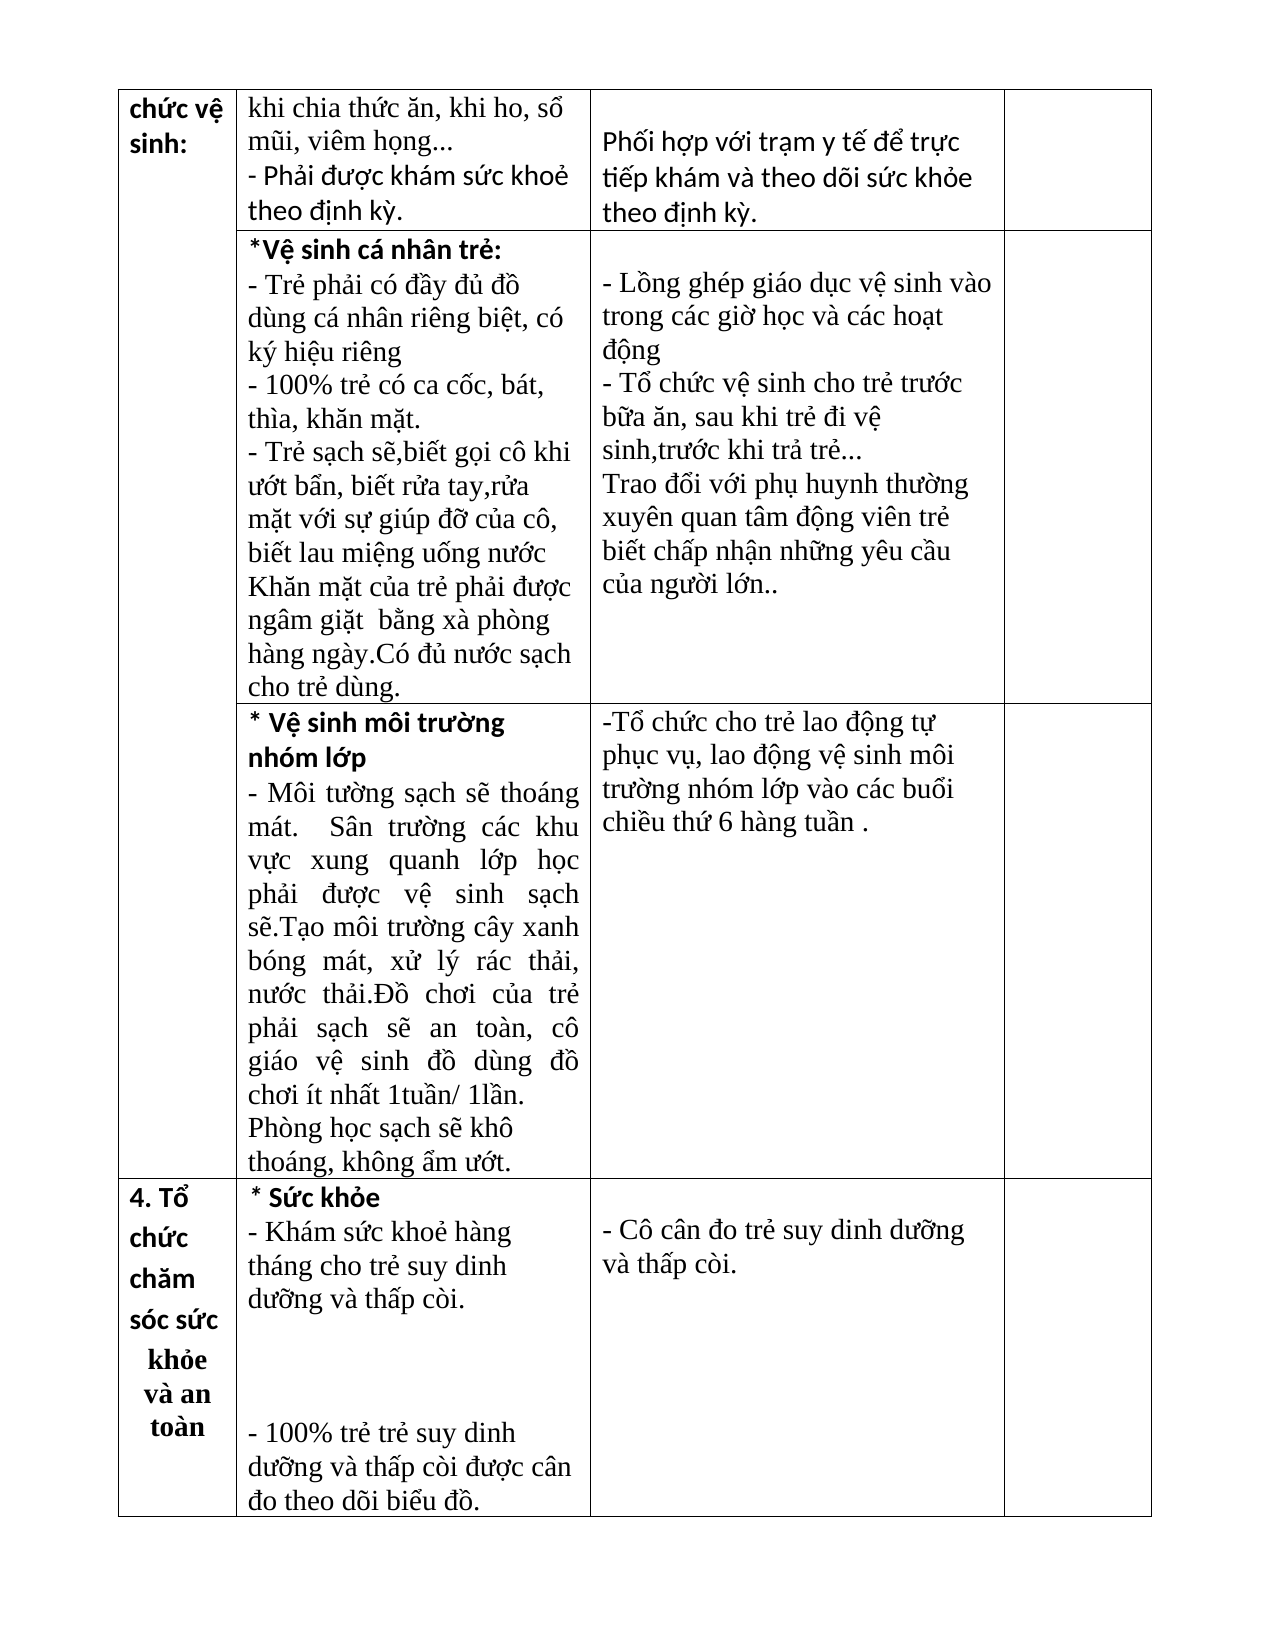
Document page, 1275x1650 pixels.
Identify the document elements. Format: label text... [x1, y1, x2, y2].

table_cell [1005, 90, 1151, 230]
table_cell [1005, 231, 1151, 703]
table_cell [1005, 704, 1151, 1178]
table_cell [237, 90, 590, 230]
table_cell -Tổ chức cho trẻ lao động tự phục vụ, lao động vệ sinh môi trường nhóm lớp vào các buổi chiều thứ 6 hàng tuần . [591, 704, 1004, 1178]
table_cell [1005, 1179, 1151, 1516]
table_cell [591, 90, 1004, 230]
table_cell *Vệ sinh cá nhân trẻ: - Trẻ phải có đầy đủ đồ dùng cá nhân riêng biệt, có ký hiệu riêng - 100% trẻ có ca cốc, bát, thìa, khăn mặt. - Trẻ sạch sẽ,biết gọi cô khi ướt bẩn, biết rửa tay,rửa mặt với sự giúp đỡ của cô, biết lau miệng uống nước Khăn mặt của trẻ phải được ngâm giặt bằng xà phòng hàng ngày.Có đủ nước sạch cho trẻ dùng. [237, 231, 590, 703]
table_cell - Cô cân đo trẻ suy dinh dưỡng và thấp còi. [591, 1179, 1004, 1516]
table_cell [119, 1179, 236, 1516]
table_cell 3. Tổ chức vệ sinh: [119, 90, 236, 1178]
table_cell - Lồng ghép giáo dục vệ sinh vào trong các giờ học và các hoạt động - Tổ chức vệ sinh cho trẻ trước bữa ăn, sau khi trẻ đi vệ sinh,trước khi trả trẻ... Trao đổi với phụ huynh thường xuyên quan tâm động viên trẻ biết chấp nhận những yêu cầu của người lớn.. [591, 231, 1004, 703]
table_cell * Sức khỏe - Khám sức khoẻ hàng tháng cho trẻ suy dinh dưỡng và thấp còi. - 100% trẻ trẻ suy dinh dưỡng và thấp còi được cân đo theo dõi biểu đồ. [237, 1179, 590, 1516]
table_cell * Vệ sinh môi trường nhóm lớp - Môi tường sạch sẽ thoáng mát. Sân trường các khu vực xung quanh lớp học phải được vệ sinh sạch sẽ.Tạo môi trường cây xanh bóng mát, xử lý rác thải, nước thải.Đồ chơi của trẻ phải sạch sẽ an toàn, cô giáo vệ sinh đồ dùng đồ chơi ít nhất 1tuần/ 1lần. Phòng học sạch sẽ khô thoáng, không ẩm ướt. [237, 704, 590, 1178]
